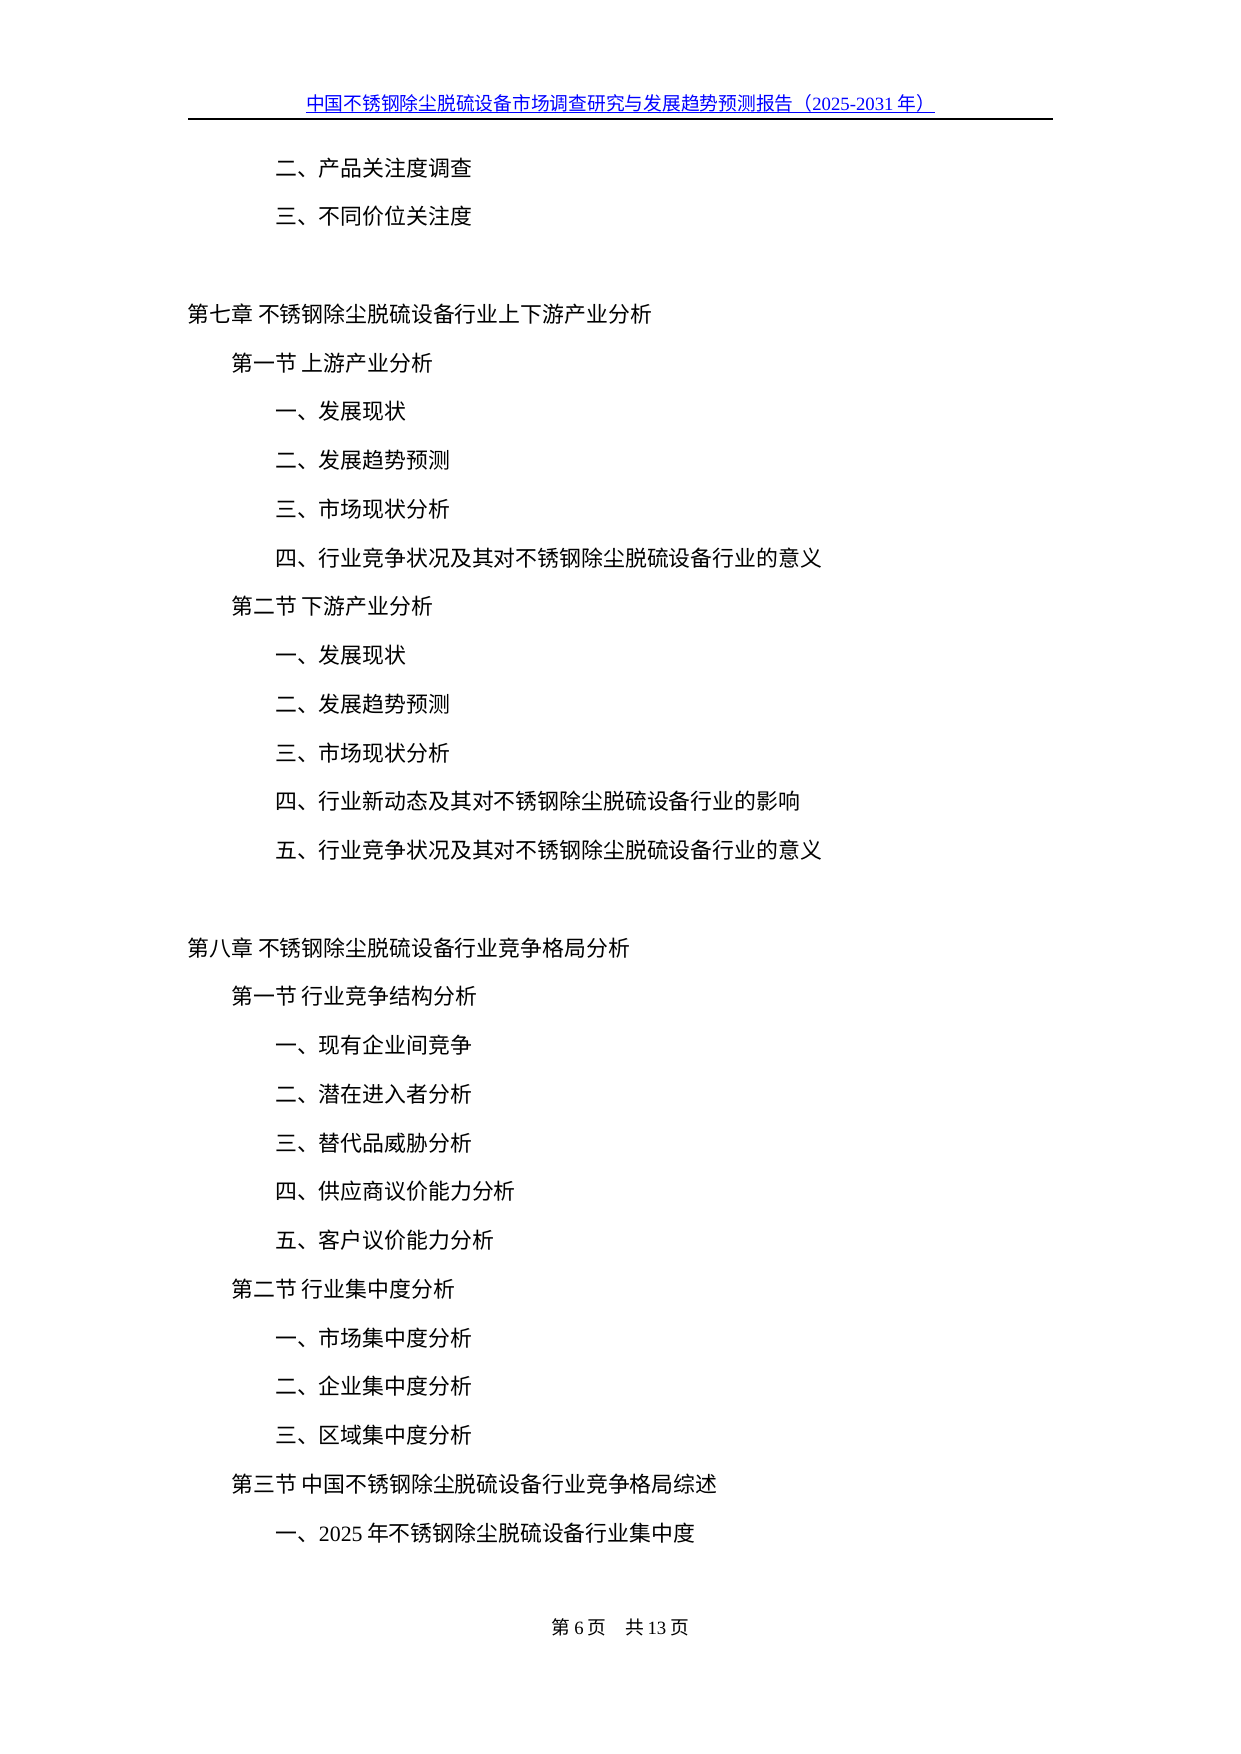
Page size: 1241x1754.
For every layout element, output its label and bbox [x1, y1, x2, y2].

text [187, 150, 1053, 1548]
